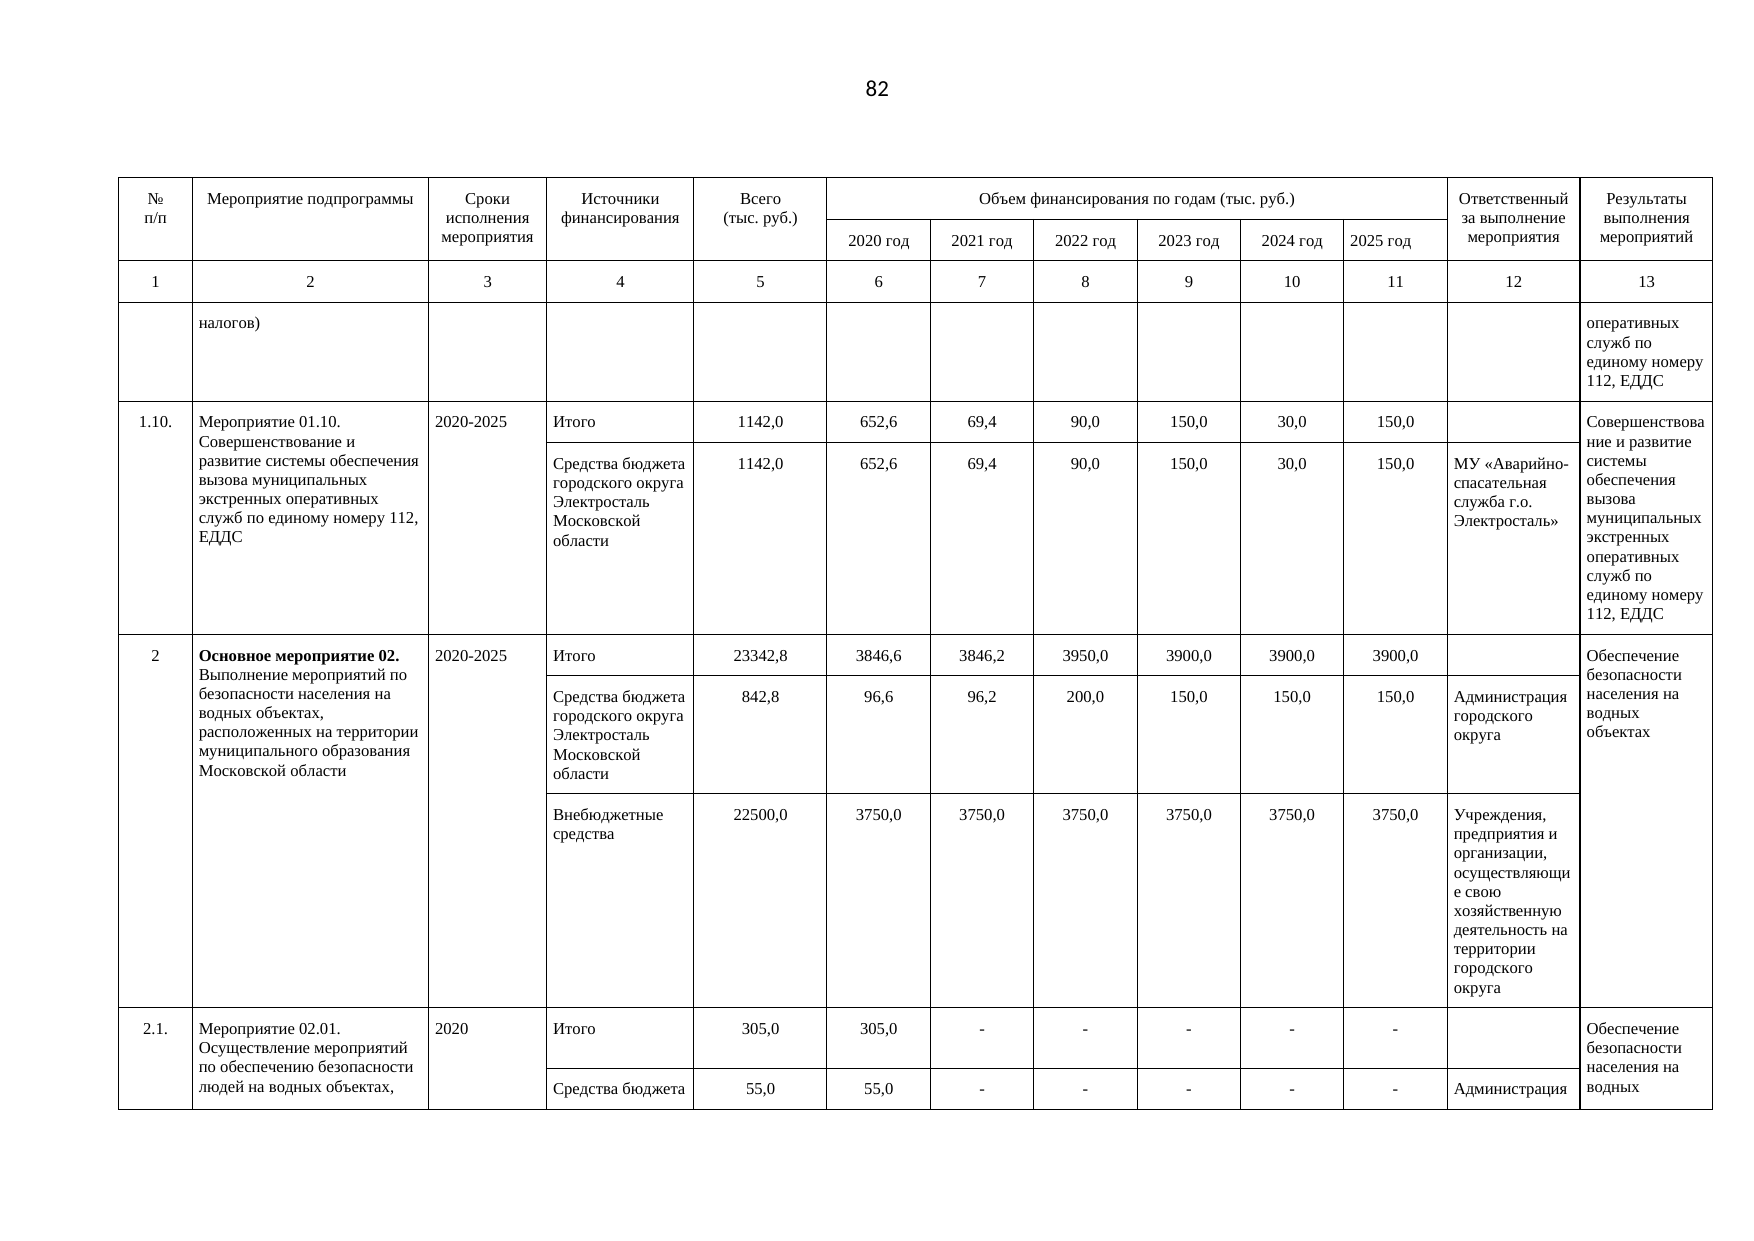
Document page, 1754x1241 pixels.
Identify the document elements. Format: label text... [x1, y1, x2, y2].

table_cell 2023 год [1138, 220, 1240, 260]
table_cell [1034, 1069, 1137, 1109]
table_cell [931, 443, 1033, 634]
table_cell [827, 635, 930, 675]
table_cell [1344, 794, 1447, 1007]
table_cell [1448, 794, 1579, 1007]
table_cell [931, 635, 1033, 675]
table_cell 13 [1581, 261, 1712, 302]
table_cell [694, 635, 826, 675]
table_cell 3 [429, 261, 546, 302]
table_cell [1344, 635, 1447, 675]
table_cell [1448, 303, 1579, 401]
table_header № п/п [119, 178, 192, 260]
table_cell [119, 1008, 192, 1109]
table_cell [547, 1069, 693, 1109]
table_header Всего (тыс. руб.) [694, 178, 826, 260]
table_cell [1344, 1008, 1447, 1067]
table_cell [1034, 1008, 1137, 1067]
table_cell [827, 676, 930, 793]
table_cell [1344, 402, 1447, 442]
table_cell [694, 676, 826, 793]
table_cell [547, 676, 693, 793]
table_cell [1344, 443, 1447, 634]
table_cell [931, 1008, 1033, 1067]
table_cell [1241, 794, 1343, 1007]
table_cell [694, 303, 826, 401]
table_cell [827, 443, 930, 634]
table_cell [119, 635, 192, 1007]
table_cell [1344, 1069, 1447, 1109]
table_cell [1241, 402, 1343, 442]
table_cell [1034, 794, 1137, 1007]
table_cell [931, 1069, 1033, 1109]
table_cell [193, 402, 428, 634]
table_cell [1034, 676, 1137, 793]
table_header Объем финансирования по годам (тыс. руб.) [827, 178, 1447, 219]
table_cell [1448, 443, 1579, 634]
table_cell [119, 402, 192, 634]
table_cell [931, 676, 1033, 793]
table_cell 1 [119, 261, 192, 302]
table_cell 4 [547, 261, 693, 302]
table_cell 5 [694, 261, 826, 302]
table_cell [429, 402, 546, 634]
table_cell 9 [1138, 261, 1240, 302]
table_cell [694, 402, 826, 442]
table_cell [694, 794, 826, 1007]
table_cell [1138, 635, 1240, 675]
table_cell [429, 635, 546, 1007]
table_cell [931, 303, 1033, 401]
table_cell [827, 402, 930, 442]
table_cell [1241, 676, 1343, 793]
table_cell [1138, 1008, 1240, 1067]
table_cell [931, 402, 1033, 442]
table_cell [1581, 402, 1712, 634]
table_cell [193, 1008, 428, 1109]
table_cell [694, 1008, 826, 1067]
table_cell 2022 год [1034, 220, 1137, 260]
table_cell 8 [1034, 261, 1137, 302]
table_cell 10 [1241, 261, 1343, 302]
table_header Мероприятие подпрограммы [193, 178, 428, 260]
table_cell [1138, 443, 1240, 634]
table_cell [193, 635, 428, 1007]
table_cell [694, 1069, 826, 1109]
table_header Ответственный за выполнение мероприятия подпрограммы [1448, 178, 1579, 260]
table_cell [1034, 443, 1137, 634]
table_cell 2025 год [1344, 220, 1447, 260]
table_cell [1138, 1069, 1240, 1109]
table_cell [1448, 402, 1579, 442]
table_cell 6 [827, 261, 930, 302]
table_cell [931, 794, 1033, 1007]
table_cell 2020 год [827, 220, 930, 260]
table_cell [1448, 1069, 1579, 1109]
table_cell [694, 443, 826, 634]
table_cell 11 [1344, 261, 1447, 302]
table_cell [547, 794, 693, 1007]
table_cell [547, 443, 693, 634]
table_cell 2021 год [931, 220, 1033, 260]
table_cell 12 [1448, 261, 1579, 302]
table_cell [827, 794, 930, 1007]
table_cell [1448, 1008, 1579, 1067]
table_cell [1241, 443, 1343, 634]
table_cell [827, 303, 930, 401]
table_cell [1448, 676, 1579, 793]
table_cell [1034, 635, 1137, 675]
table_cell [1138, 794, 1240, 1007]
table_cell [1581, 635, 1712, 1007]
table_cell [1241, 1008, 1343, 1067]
table_header Источники финансирования [547, 178, 693, 260]
table_cell 2024 год [1241, 220, 1343, 260]
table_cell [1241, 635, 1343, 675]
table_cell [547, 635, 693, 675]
table_cell 2 [193, 261, 428, 302]
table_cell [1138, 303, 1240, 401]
table_header Результаты выполнения мероприятий подпрограммы [1581, 178, 1712, 260]
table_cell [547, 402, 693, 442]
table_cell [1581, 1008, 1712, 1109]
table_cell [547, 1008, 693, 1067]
table_header Сроки исполнения мероприятия [429, 178, 546, 260]
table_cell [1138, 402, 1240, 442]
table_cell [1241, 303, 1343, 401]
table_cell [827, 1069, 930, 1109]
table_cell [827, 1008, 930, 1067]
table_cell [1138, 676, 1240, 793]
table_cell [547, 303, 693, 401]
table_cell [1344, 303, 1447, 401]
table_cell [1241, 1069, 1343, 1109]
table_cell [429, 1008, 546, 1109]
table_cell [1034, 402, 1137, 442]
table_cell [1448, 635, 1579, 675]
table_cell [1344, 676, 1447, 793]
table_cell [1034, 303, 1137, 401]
table_cell 7 [931, 261, 1033, 302]
